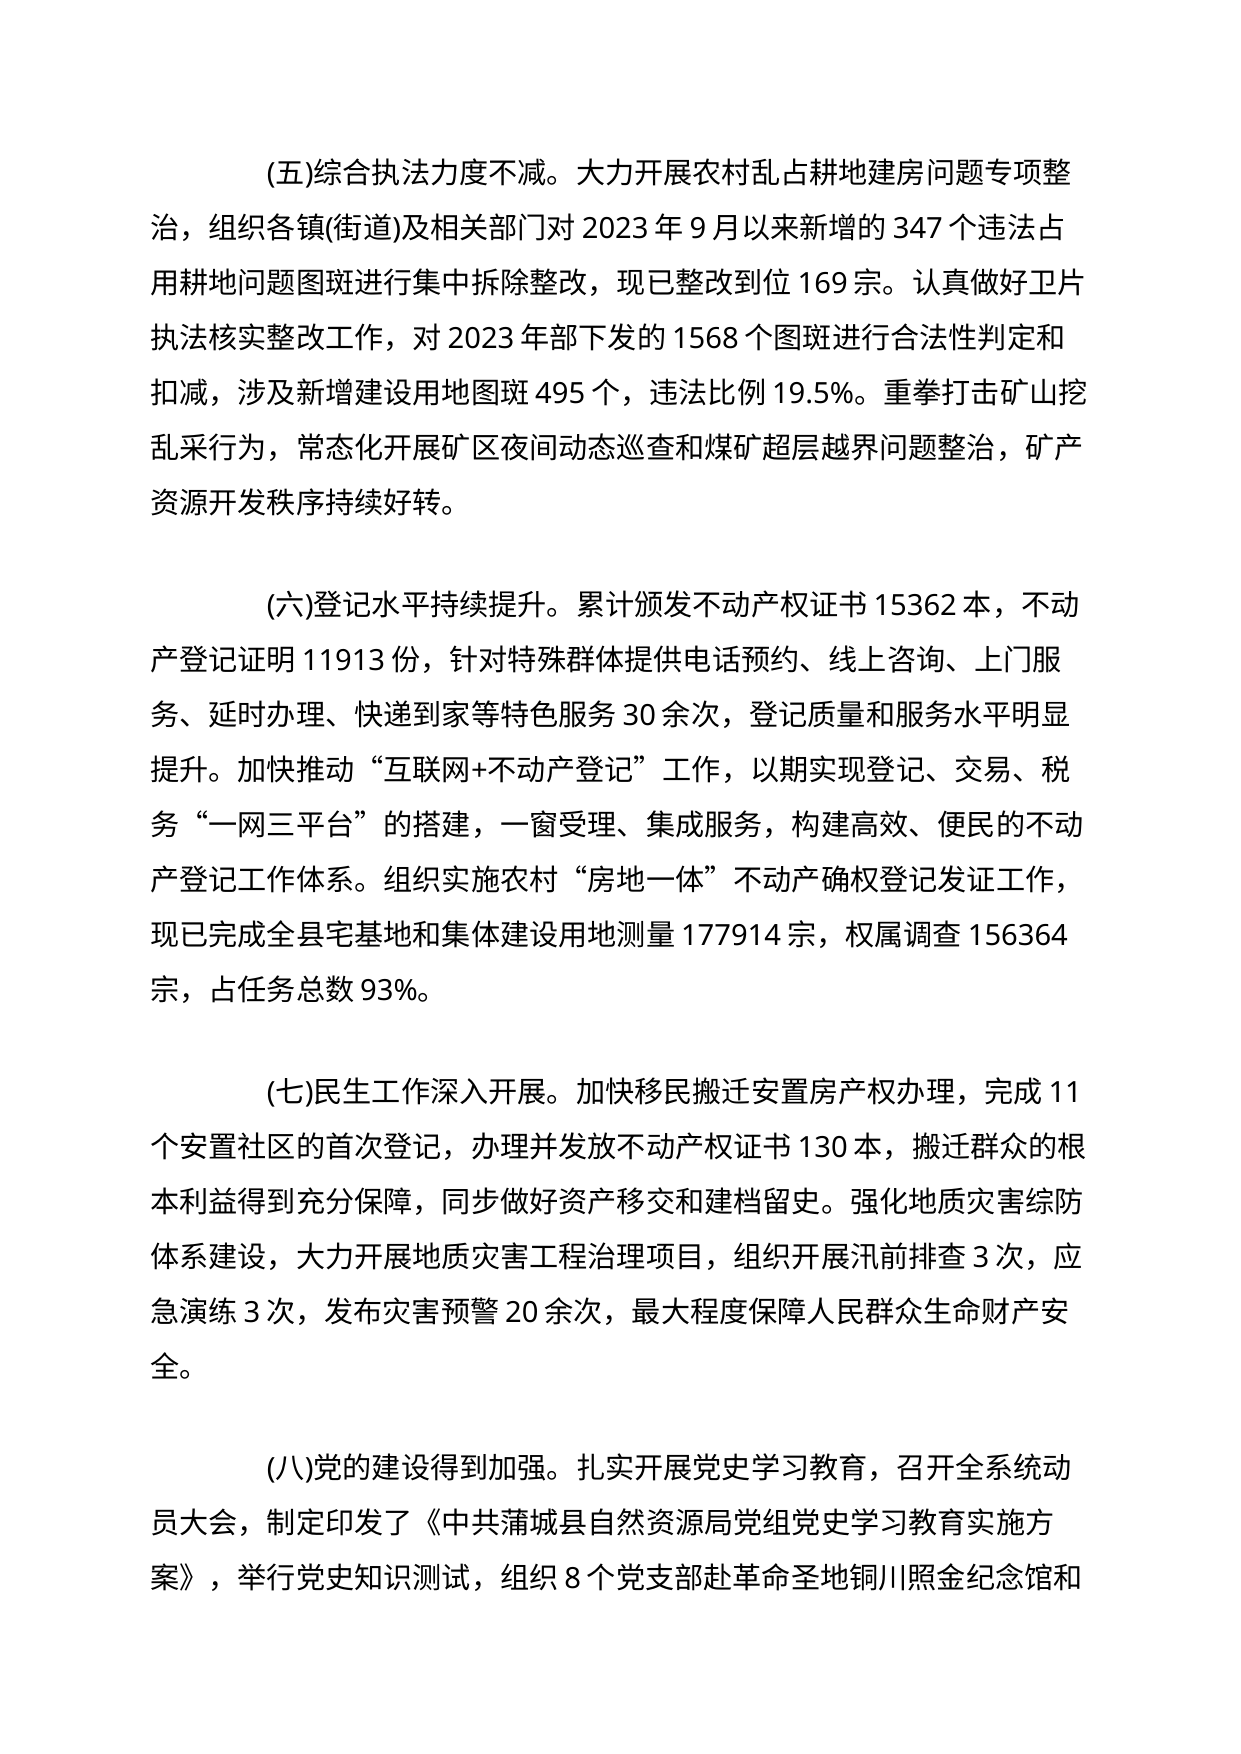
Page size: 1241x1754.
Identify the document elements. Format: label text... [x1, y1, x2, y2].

text (五)综合执法力度不减。大力开展农村乱占耕地建房问题专项整治，组织各镇(街道)及相关部门对2023年9月以来新增的347个违法占用耕地问题图斑进行集中拆除整改，现已整改到位169宗。认真做好卫片执法核实整改工作，对2023年部下发的1568个图斑进行合法性判定和扣减，涉及新增建设用地图斑495个，违法比例19.5%。重拳打击矿山挖乱采行为，常态化开展矿区夜间动态巡查和煤矿超层越界问题整治，矿产资源开发秩序持续好转。 [150, 150, 1090, 522]
text (七)民生工作深入开展。加快移民搬迁安置房产权办理，完成11个安置社区的首次登记，办理并发放不动产权证书130本，搬迁群众的根本利益得到充分保障，同步做好资产移交和建档留史。强化地质灾害综防体系建设，大力开展地质灾害工程治理项目，组织开展汛前排查3次，应急演练3次，发布灾害预警20余次，最大程度保障人民群众生命财产安全。 [150, 1068, 1090, 1386]
text (六)登记水平持续提升。累计颁发不动产权证书15362本，不动产登记证明11913份，针对特殊群体提供电话预约、线上咨询、上门服务、延时办理、快递到家等特色服务30余次，登记质量和服务水平明显提升。加快推动“互联网+不动产登记”工作，以期实现登记、交易、税务“一网三平台”的搭建，一窗受理、集成服务，构建高效、便民的不动产登记工作体系。组织实施农村“房地一体”不动产确权登记发证工作，现已完成全县宅基地和集体建设用地测量177914宗，权属调查156364宗，占任务总数93%。 [150, 582, 1090, 1009]
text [150, 1445, 1090, 1597]
